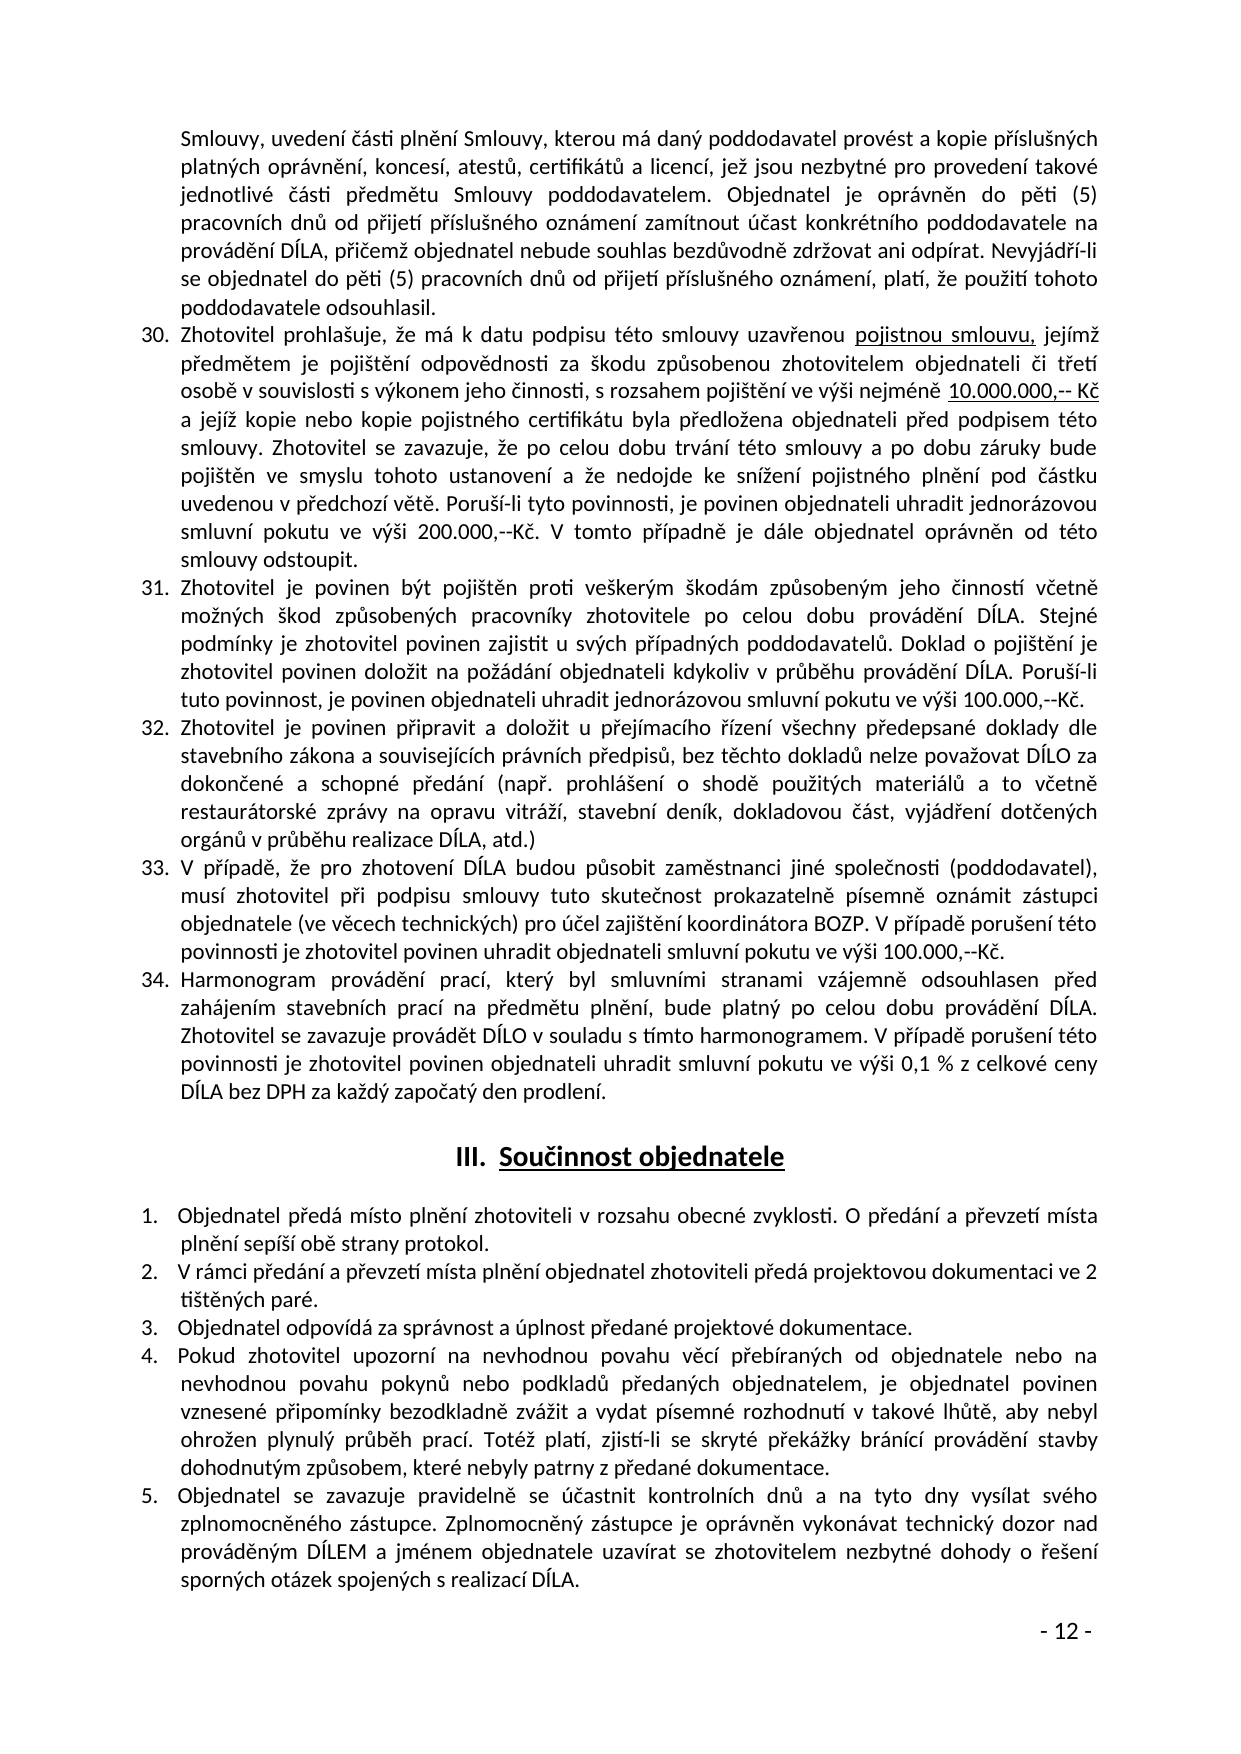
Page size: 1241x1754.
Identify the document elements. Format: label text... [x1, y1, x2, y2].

list Pokud zhotovitel upozorní na nevhodnou povahu věcí přebíraných od objednatele nebo na nevhodnou povahu pokynů nebo podkladů předaných objednatelem, je objednatel povinen vznesené připomínky bezodkladně zvážit a vydat písemné rozhodnutí v takové lhůtě, aby nebyl ohrožen plynulý průběh prací. Totéž platí, zjistí-li se skryté překážky bránící provádění stavby dohodnutým způsobem, které nebyly patrny z předané dokumentace. [141, 1341, 1099, 1481]
list Zhotovitel je povinen být pojištěn proti veškerým škodám způsobeným jeho činností včetně možných škod způsobených pracovníky zhotovitele po celou dobu provádění DÍLA. Stejné podmínky je zhotovitel povinen zajistit u svých případných poddodavatelů. Doklad o pojištění je zhotovitel povinen doložit na požádání objednateli kdykoliv v průběhu provádění DÍLA. Poruší-li tuto povinnost, je povinen objednateli uhradit jednorázovou smluvní pokutu ve výši 100.000,--Kč. [141, 573, 1099, 713]
list Objednatel předá místo plnění zhotoviteli v rozsahu obecné zvyklosti. O předání a převzetí místa plnění sepíší obě strany protokol. [141, 1201, 1099, 1257]
list Součinnost objednatele [141, 1138, 1099, 1174]
text Smlouvy, uvedení části plnění Smlouvy, kterou má daný poddodavatel provést a kopie příslušných platných oprávnění, koncesí, atestů, certifikátů a licencí, jež jsou nezbytné pro provedení takové jednotlivé části předmětu Smlouvy poddodavatelem. Objednatel je oprávněn do pěti (5) pracovních dnů od přijetí příslušného oznámení zamítnout účast konkrétního poddodavatele na provádění DÍLA, přičemž objednatel nebude souhlas bezdůvodně zdržovat ani odpírat. Nevyjádří-li se objednatel do pěti (5) pracovních dnů od přijetí příslušného oznámení, platí, že použití tohoto poddodavatele odsouhlasil. [180, 124, 1099, 321]
list V případě, že pro zhotovení DÍLA budou působit zaměstnanci jiné společnosti (poddodavatel), musí zhotovitel při podpisu smlouvy tuto skutečnost prokazatelně písemně oznámit zástupci objednatele (ve věcech technických) pro účel zajištění koordinátora BOZP. V případě porušení této povinnosti je zhotovitel povinen uhradit objednateli smluvní pokutu ve výši 100.000,--Kč. [141, 853, 1099, 965]
list Zhotovitel prohlašuje, že má k datu podpisu této smlouvy uzavřenou pojistnou smlouvu, jejímž předmětem je pojištění odpovědnosti za škodu způsobenou zhotovitelem objednateli či třetí osobě v souvislosti s výkonem jeho činnosti, s rozsahem pojištění ve výši nejméně 10.000.000,-- Kč a jejíž kopie nebo kopie pojistného certifikátu byla předložena objednateli před podpisem této smlouvy. Zhotovitel se zavazuje, že po celou dobu trvání této smlouvy a po dobu záruky bude pojištěn ve smyslu tohoto ustanovení a že nedojde ke snížení pojistného plnění pod částku uvedenou v předchozí větě. Poruší-li tyto povinnosti, je povinen objednateli uhradit jednorázovou smluvní pokutu ve výši 200.000,--Kč. V tomto případně je dále objednatel oprávněn od této smlouvy odstoupit. [141, 321, 1099, 573]
list V rámci předání a převzetí místa plnění objednatel zhotoviteli předá projektovou dokumentaci ve 2 tištěných paré. [141, 1257, 1099, 1313]
text - 12 - [1035, 1615, 1092, 1646]
list Objednatel se zavazuje pravidelně se účastnit kontrolních dnů a na tyto dny vysílat svého zplnomocněného zástupce. Zplnomocněný zástupce je oprávněn vykonávat technický dozor nad prováděným DÍLEM a jménem objednatele uzavírat se zhotovitelem nezbytné dohody o řešení sporných otázek spojených s realizací DÍLA. [141, 1481, 1099, 1593]
list Zhotovitel je povinen připravit a doložit u přejímacího řízení všechny předepsané doklady dle stavebního zákona a souvisejících právních předpisů, bez těchto dokladů nelze považovat DÍLO za dokončené a schopné předání (např. prohlášení o shodě použitých materiálů a to včetně restaurátorské zprávy na opravu vitráží, stavební deník, dokladovou část, vyjádření dotčených orgánů v průběhu realizace DÍLA, atd.) [141, 713, 1099, 853]
list Harmonogram provádění prací, který byl smluvními stranami vzájemně odsouhlasen před zahájením stavebních prací na předmětu plnění, bude platný po celou dobu provádění DÍLA. Zhotovitel se zavazuje provádět DÍLO v souladu s tímto harmonogramem. V případě porušení této povinnosti je zhotovitel povinen objednateli uhradit smluvní pokutu ve výši 0,1 % z celkové ceny DÍLA bez DPH za každý započatý den prodlení. [141, 965, 1099, 1105]
list Objednatel odpovídá za správnost a úplnost předané projektové dokumentace. [141, 1313, 1099, 1341]
